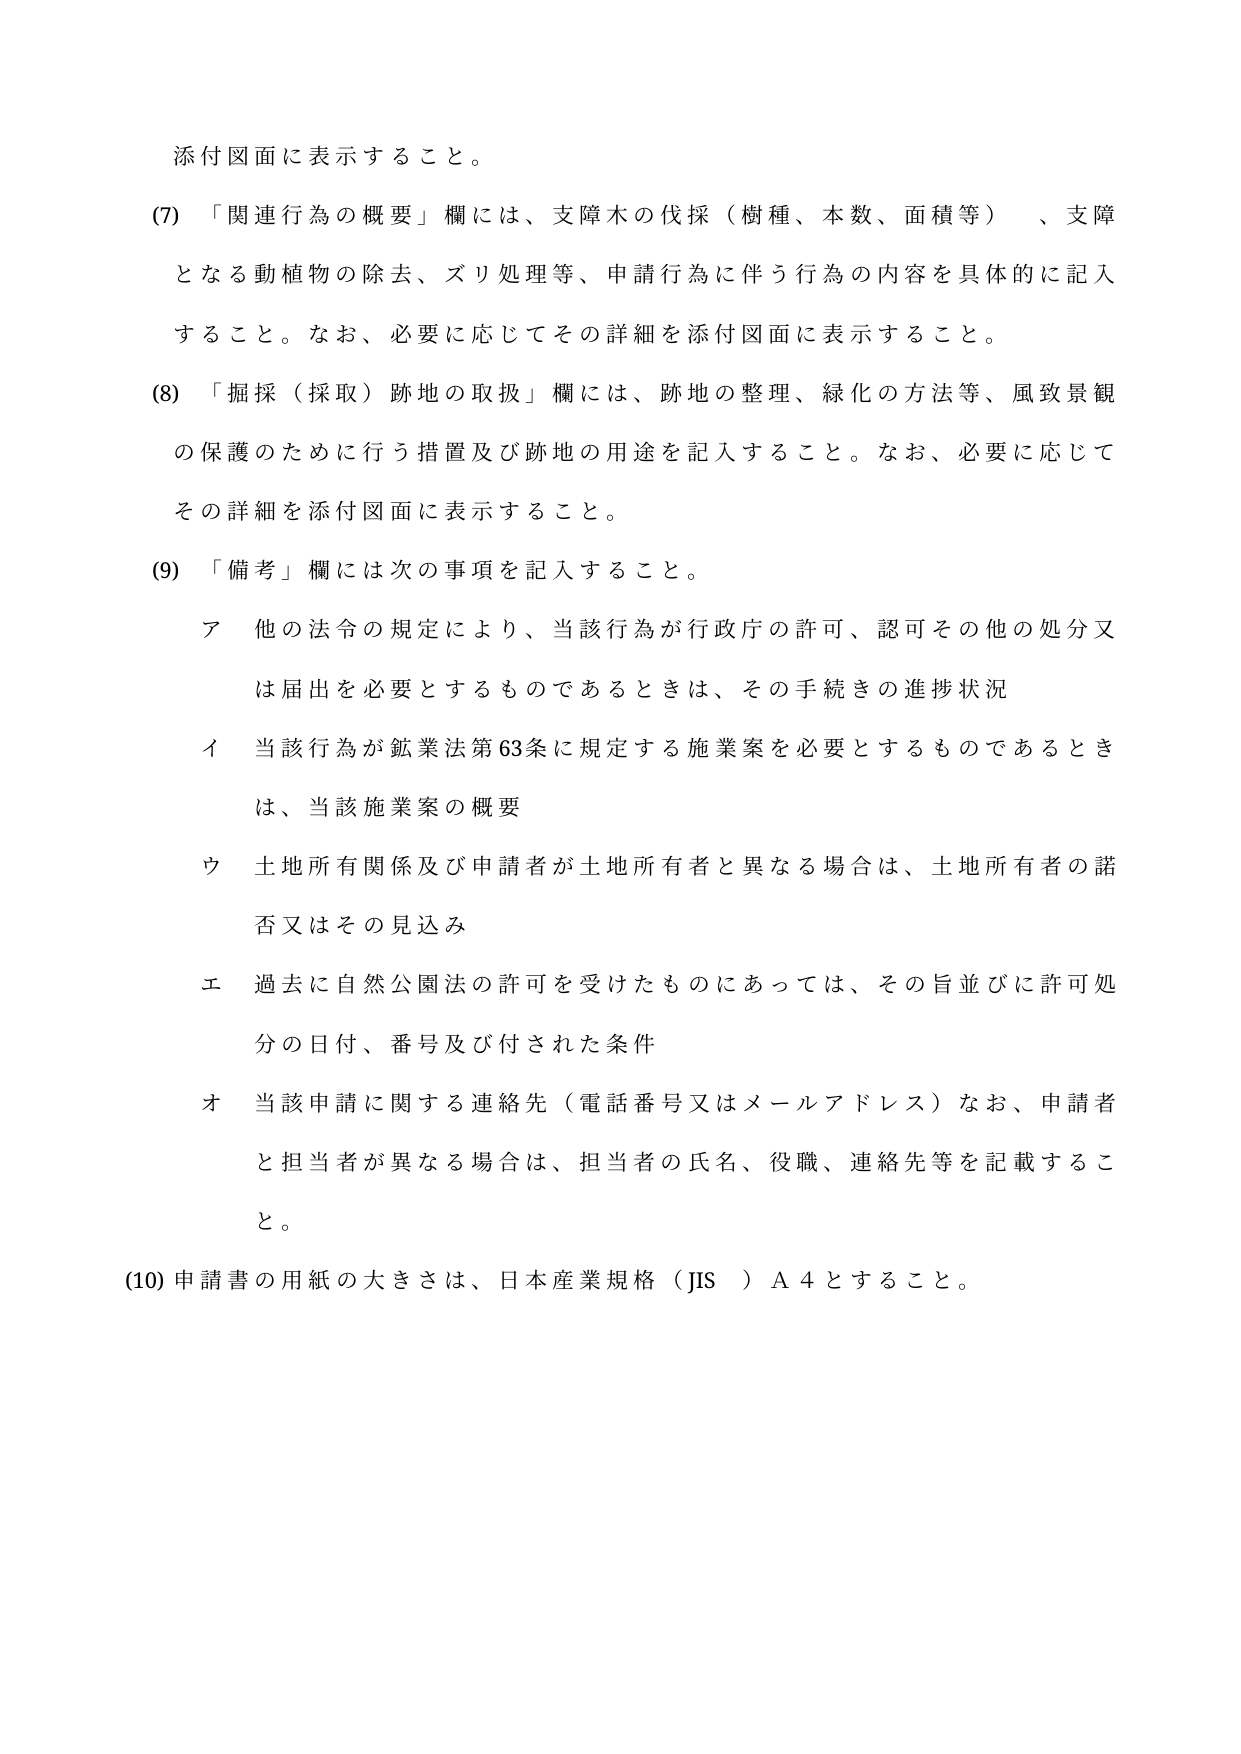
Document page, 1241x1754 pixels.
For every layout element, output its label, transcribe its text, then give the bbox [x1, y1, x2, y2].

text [134, 126, 1121, 185]
text (10) 申請書の用紙の大きさは、日本産業規格（JIS）Ａ４とすること。 [119, 1250, 1121, 1309]
text オ 当該申請に関する連絡先（電話番号又はメールアドレス）なお、申請者と担当者が異なる場合は、担当者の氏名、役職、連絡先等を記載すること。 [173, 1072, 1121, 1250]
text イ 当該行為が鉱業法第63条に規定する施業案を必要とするものであるときは、当該施業案の概要 [173, 717, 1121, 836]
text (7)「関連行為の概要」欄には、支障木の伐採（樹種、本数、面積等） 、支障となる動植物の除去、ズリ処理等、申請行為に伴う行為の内容を具体的に記入すること。なお、必要に応じてその詳細を添付図面に表示すること。 [134, 185, 1121, 362]
text ウ 土地所有関係及び申請者が土地所有者と異なる場合は、土地所有者の諾否又はその見込み [173, 836, 1121, 954]
text エ 過去に自然公園法の許可を受けたものにあっては、その旨並びに許可処分の日付、番号及び付された条件 [173, 954, 1121, 1072]
text (8)「掘採（採取）跡地の取扱」欄には、跡地の整理、緑化の方法等、風致景観の保護のために行う措置及び跡地の用途を記入すること。なお、必要に応じてその詳細を添付図面に表示すること。 [134, 362, 1121, 540]
text (9)「備考」欄には次の事項を記入すること。 [134, 540, 1121, 599]
text ア 他の法令の規定により、当該行為が行政庁の許可、認可その他の処分又は届出を必要とするものであるときは、その手続きの進捗状況 [173, 599, 1121, 717]
